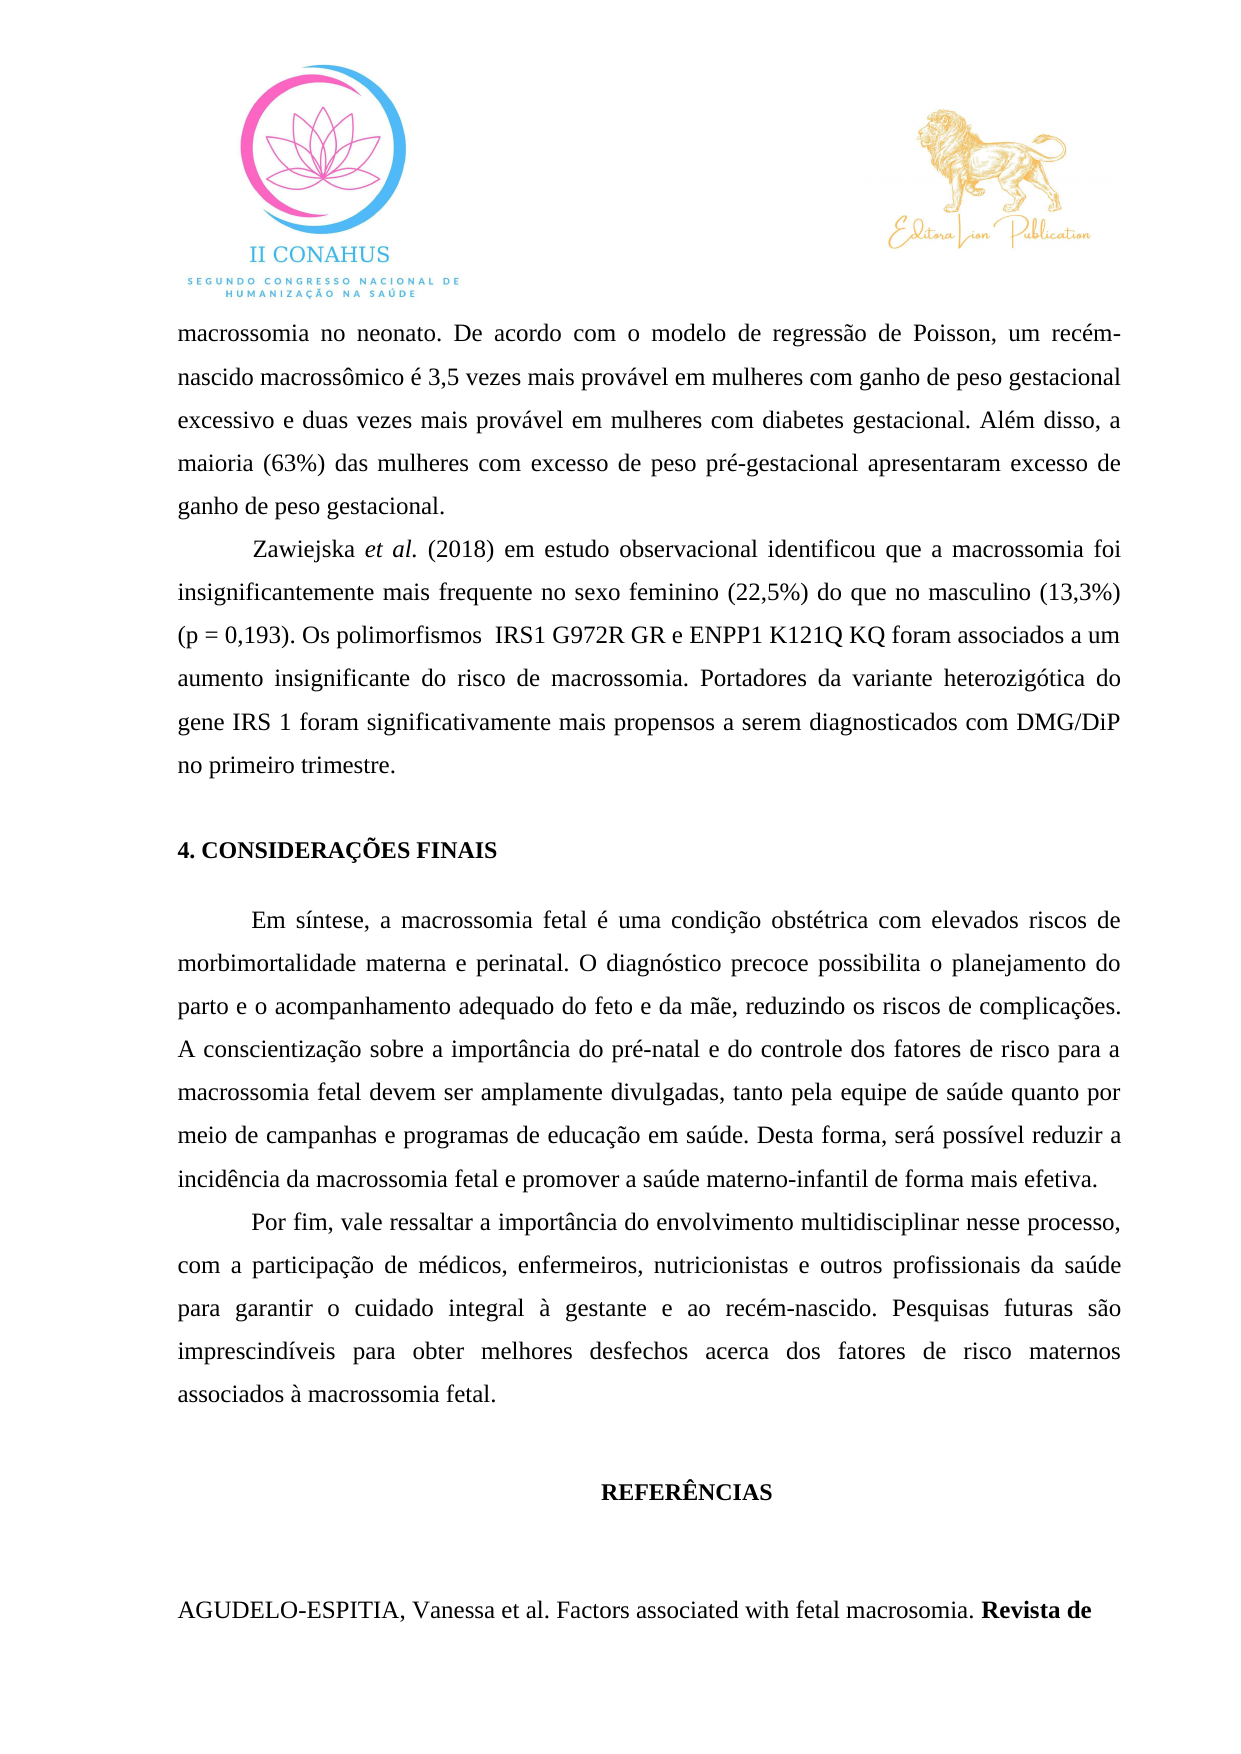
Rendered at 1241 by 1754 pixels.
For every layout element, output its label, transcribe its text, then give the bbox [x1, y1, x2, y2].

text 4. CONSIDERAÇÕES FINAIS [177, 836, 1122, 864]
picture [859, 104, 1123, 252]
text Zawiejska et al. (2018) em estudo observacional identificou que a macrossomia foi insignificantemente mais frequente no sexo feminino (22,5%) do que no masculino (13,3%) (p = 0,193). Os polimorfismos IRS1 G972R GR e ENPP1 K121Q KQ foram associados a um aumento insignificante do risco de macrossomia. Portadores da variante heterozigótica do gene IRS 1 foram significativamente mais propensos a serem diagnosticados com DMG/DiP no primeiro trimestre. [177, 534, 1122, 778]
text Por fim, vale ressaltar a importância do envolvimento multidisciplinar nesse processo, com a participação de médicos, enfermeiros, nutricionistas e outros profissionais da saúde para garantir o cuidado integral à gestante e ao recém-nascido. Pesquisas futuras são imprescindíveis para obter melhores desfechos acerca dos fatores de risco maternos associados à macrossomia fetal. [177, 1207, 1122, 1408]
text Em síntese, a macrossomia fetal é uma condição obstétrica com elevados riscos de morbimortalidade materna e perinatal. O diagnóstico precoce possibilita o planejamento do parto e o acompanhamento adequado do feto e da mãe, reduzindo os riscos de complicações. A conscientização sobre a importância do pré-natal e do controle dos fatores de risco para a macrossomia fetal devem ser amplamente divulgadas, tanto pela equipe de saúde quanto por meio de campanhas e programas de educação em saúde. Desta forma, será possível reduzir a incidência da macrossomia fetal e promover a saúde materno-infantil de forma mais efetiva. [177, 905, 1122, 1192]
picture [177, 60, 462, 177]
text AGUDELO-ESPITIA, Vanessa et al. Factors associated with fetal macrosomia. Revista de Saúde Pública, [S.L.], v. 53, p. 1-10, 21 nov. 2019. [177, 1596, 1122, 1624]
text REFERÊNCIAS [177, 1478, 1122, 1505]
